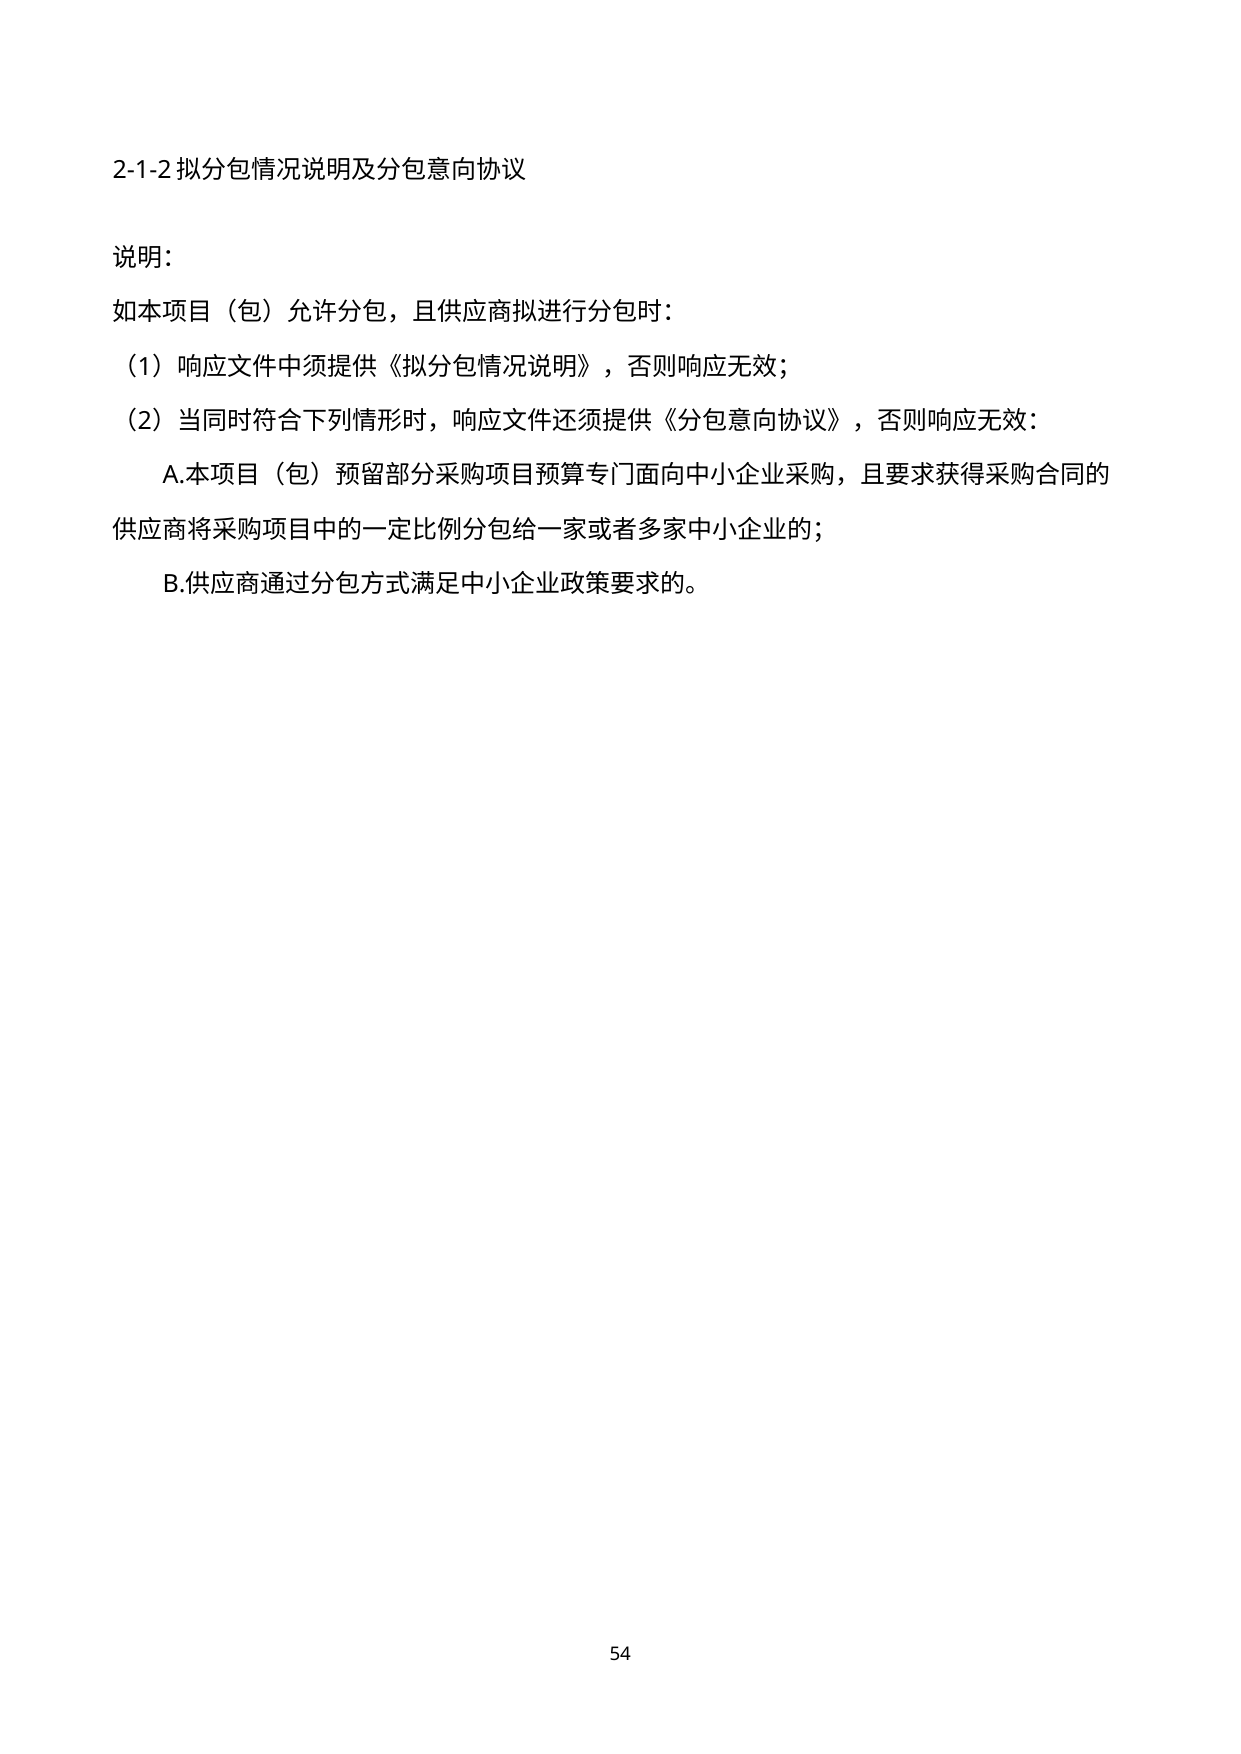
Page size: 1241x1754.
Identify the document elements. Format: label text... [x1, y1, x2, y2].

text 2-1-2拟分包情况说明及分包意向协议 [112, 150, 1128, 186]
text B.供应商通过分包方式满足中小企业政策要求的。 [112, 563, 1128, 600]
text 说明： [112, 237, 1128, 273]
text （2）当同时符合下列情形时，响应文件还须提供《分包意向协议》，否则响应无效： [112, 400, 1128, 437]
text 如本项目（包）允许分包，且供应商拟进行分包时： [112, 292, 1128, 328]
text （1）响应文件中须提供《拟分包情况说明》，否则响应无效； [112, 346, 1128, 382]
text A.本项目（包）预留部分采购项目预算专门面向中小企业采购，且要求获得采购合同的供应商将采购项目中的一定比例分包给一家或者多家中小企业的； [112, 455, 1128, 545]
